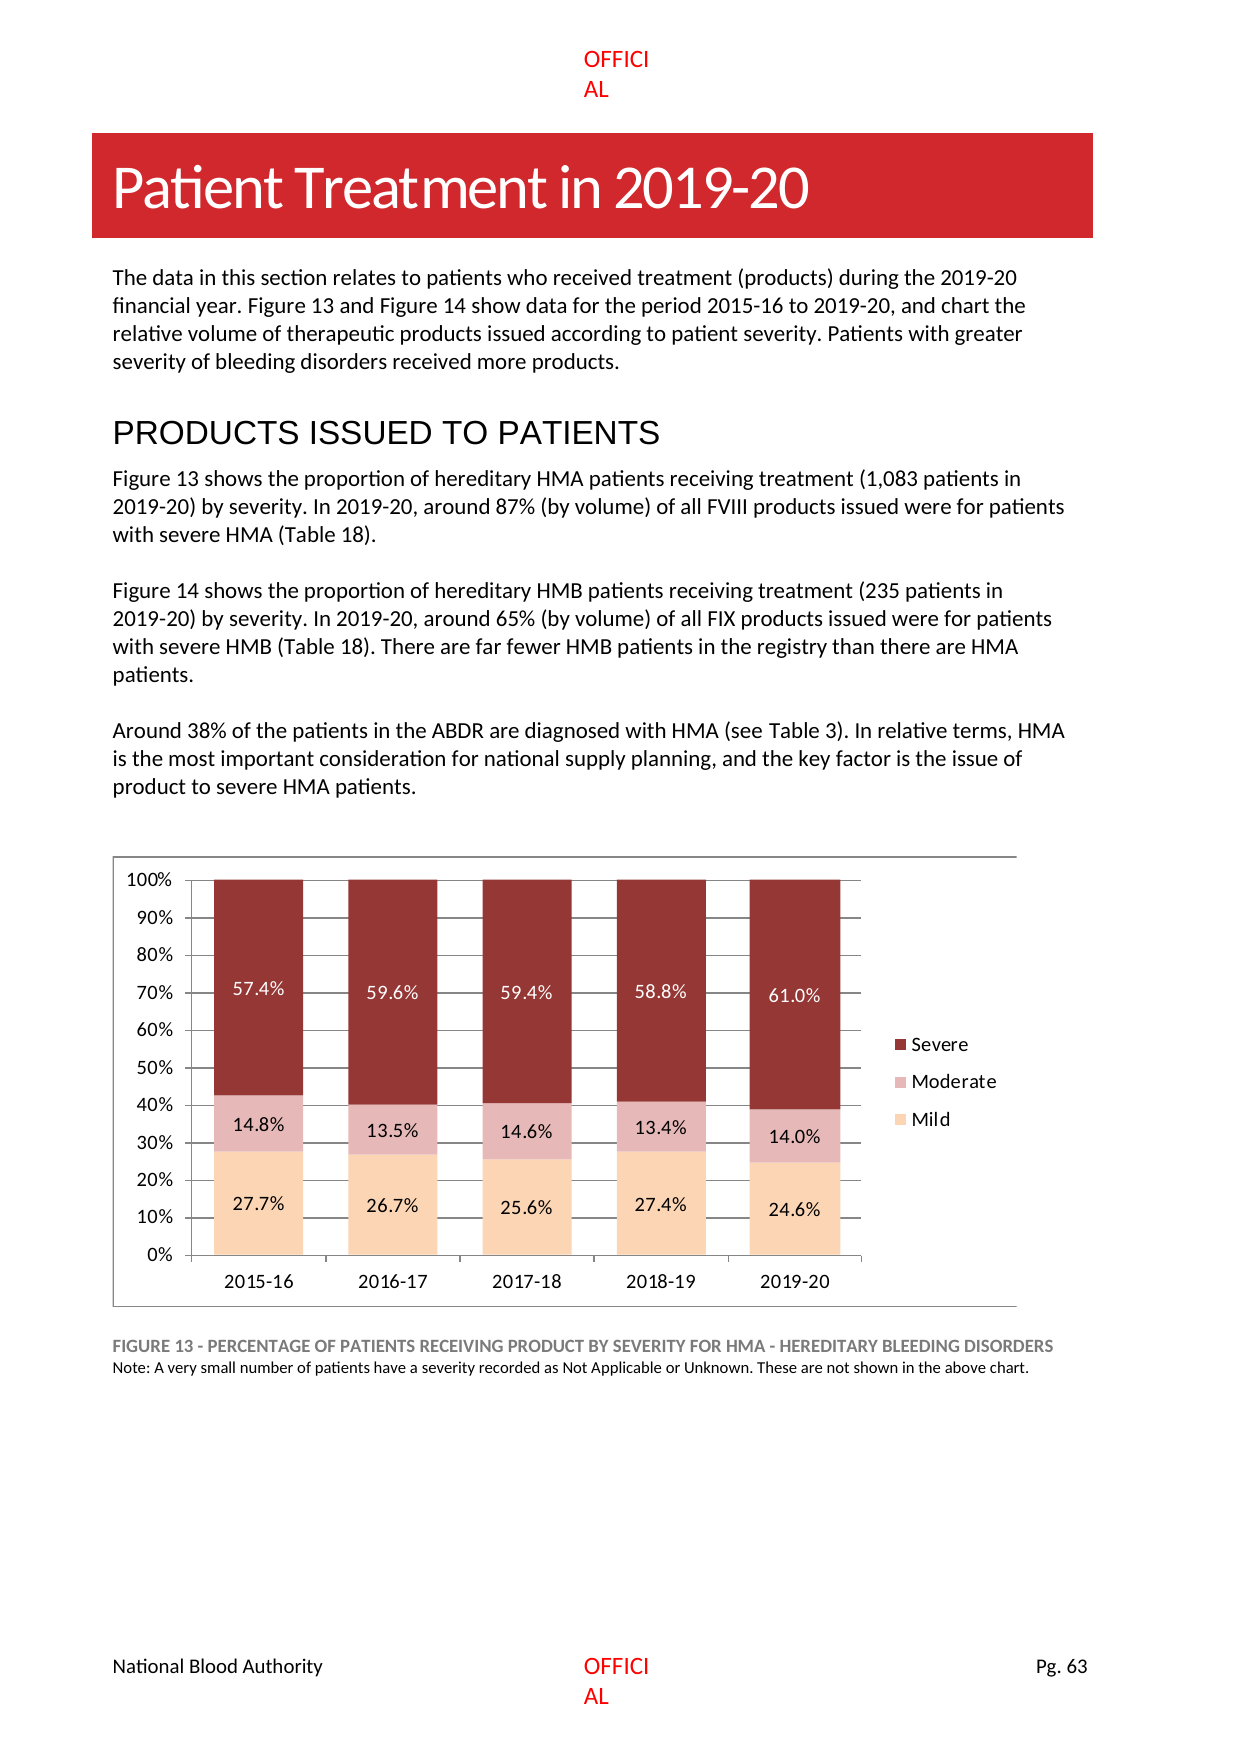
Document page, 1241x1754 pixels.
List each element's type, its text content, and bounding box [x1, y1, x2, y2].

text Figure 14 shows the proportion of hereditary HMB patients receiving treatment (235 patients in 2019-20) by severity. In 2019-20, around 65% (by volume) of all FIX products issued were for patients with severe HMB (Table 18). There are far fewer HMB patients in the registry than there are HMA patients. [112, 576, 1073, 688]
text Figure 13 - Percentage of patients receiving product by severity for HMA - hereditary bleeding disorders [112, 1334, 1073, 1357]
subtitle Products issued to patients [112, 413, 1073, 451]
text The data in this section relates to patients who received treatment (products) during the 2019-20 financial year. Figure 13 and Figure 14 show data for the period 2015-16 to 2019-20, and chart the relative volume of therapeutic products issued according to patient severity. Patients with greater severity of bleeding disorders received more products. [112, 263, 1073, 376]
subtitle Patient Treatment in 2019-20 [104, 145, 1080, 226]
text Around 38% of the patients in the ABDR are diagnosed with HMA (see Table 3). In relative terms, HMA is the most important consideration for national supply planning, and the key factor is the issue of product to severe HMA patients. [112, 716, 1073, 800]
text Figure 13 shows the proportion of hereditary HMA patients receiving treatment (1,083 patients in 2019-20) by severity. In 2019-20, around 87% (by volume) of all FVIII products issued were for patients with severe HMA (Table 18). [112, 464, 1073, 548]
text Note: A very small number of patients have a severity recorded as Not Applicable or Unknown. These are not shown in the above chart. [112, 1357, 1073, 1377]
